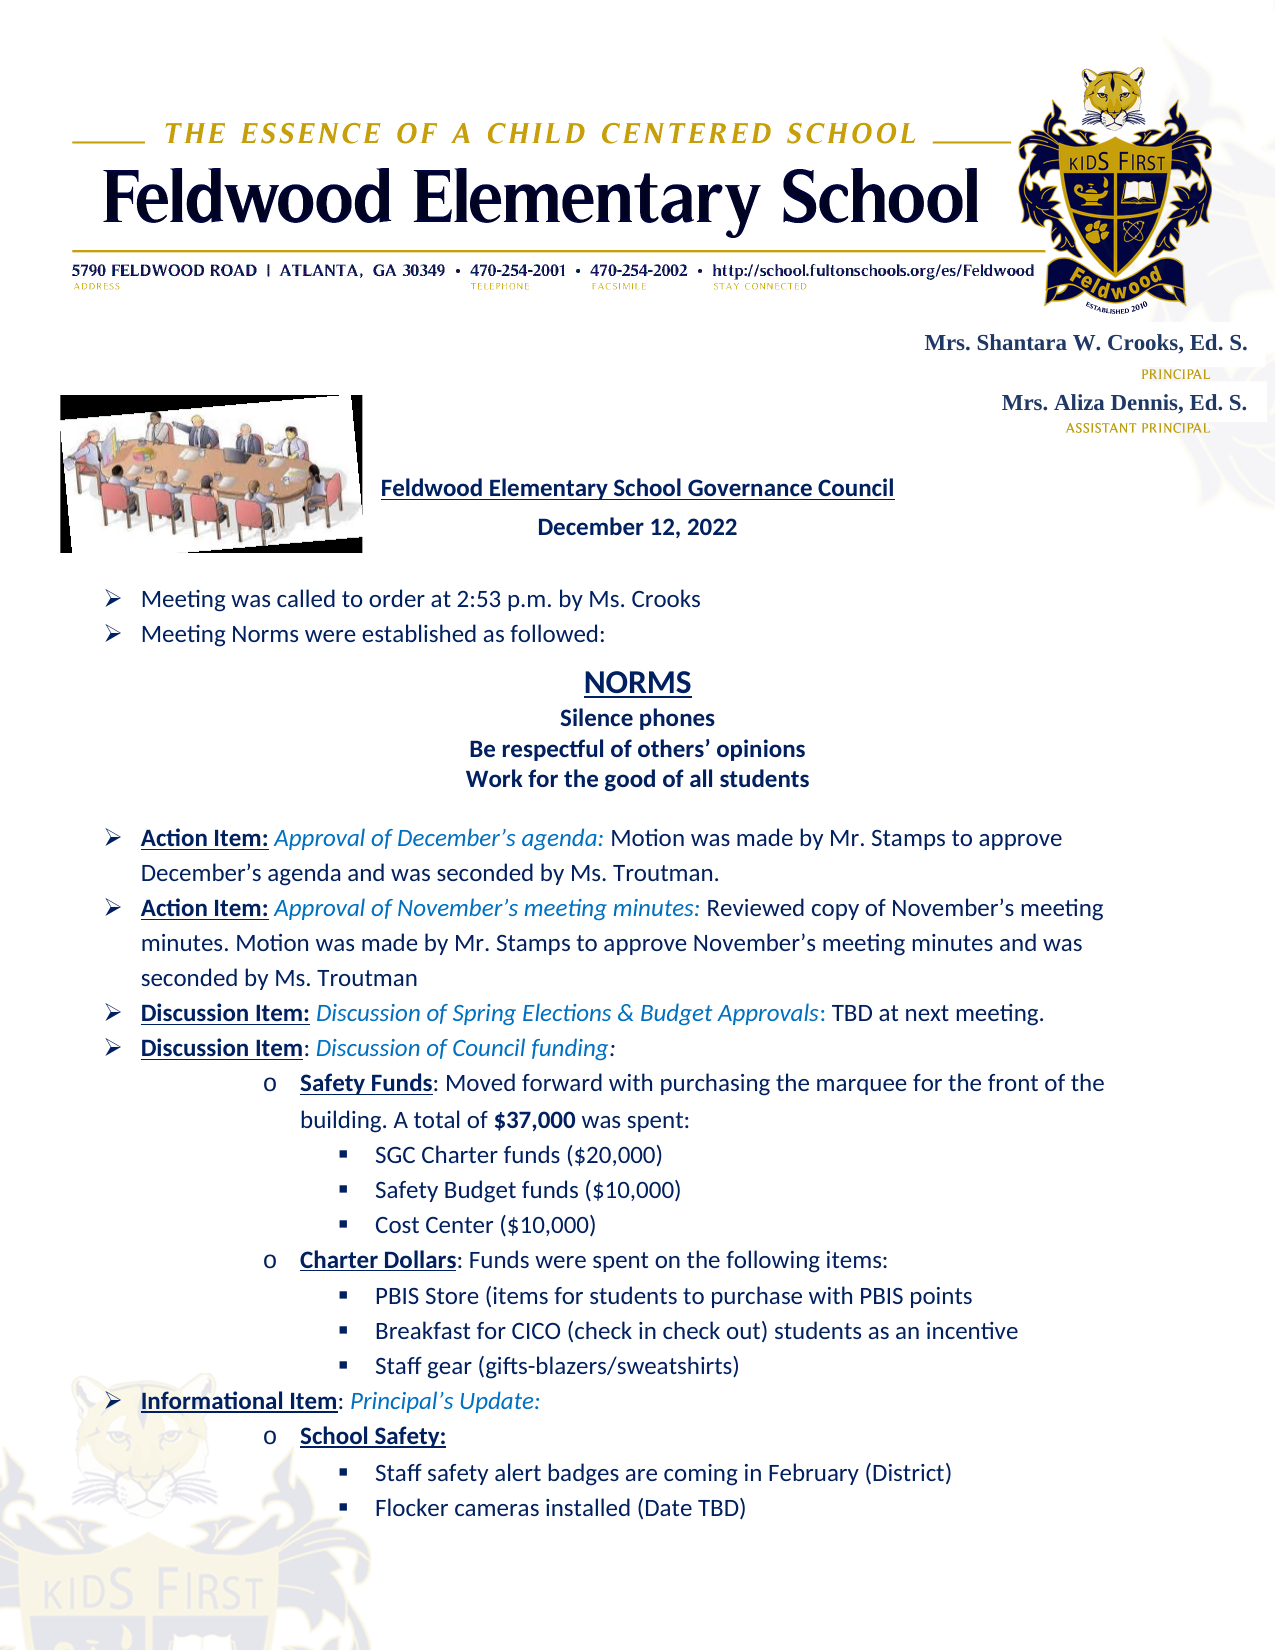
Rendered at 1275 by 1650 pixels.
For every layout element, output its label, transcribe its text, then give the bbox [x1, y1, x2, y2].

list School Safety: [262, 1420, 1125, 1452]
list Safety Funds: Moved forward with purchasing the marquee for the front of the building. A total of $37,000 was spent: [262, 1067, 1125, 1134]
list Meeting was called to order at 2:53 p.m. by Ms. Crooks [103, 583, 1125, 614]
text Be respectful of others’ opinions [150, 733, 1125, 763]
text NORMS [150, 661, 1125, 702]
list PBIS Store (items for students to purchase with PBIS points [337, 1280, 1125, 1311]
list Breakfast for CICO (check in check out) students as an incentive [337, 1315, 1125, 1346]
list SGC Charter funds ($20,000) [337, 1139, 1125, 1169]
list Staff safety alert badges are coming in February (District) [337, 1457, 1125, 1487]
text Silence phones [150, 702, 1125, 733]
list Safety Budget funds ($10,000) [337, 1174, 1125, 1204]
list Staff gear (gifts-blazers/sweatshirts) [337, 1350, 1125, 1381]
list Discussion Item: Discussion of Council funding: [103, 1032, 1125, 1063]
list Action Item: Approval of December’s agenda: Motion was made by Mr. Stamps to approve December’s agenda and was seconded by Ms. Troutman. [103, 822, 1125, 888]
text Feldwood Elementary School Governance Council [363, 472, 1125, 503]
list Discussion Item: Discussion of Spring Elections & Budget Approvals: TBD at next meeting. [103, 997, 1125, 1028]
list Informational Item: Principal’s Update: [103, 1385, 1125, 1416]
list Charter Dollars: Funds were spent on the following items: [262, 1244, 1125, 1276]
list Cost Center ($10,000) [337, 1209, 1125, 1239]
text December 12, 2022 [363, 511, 1125, 542]
picture [0, 0, 1275, 1650]
list Action Item: Approval of November’s meeting minutes: Reviewed copy of November’s meeting minutes. Motion was made by Mr. Stamps to approve November’s meeting minutes and was seconded by Ms. Troutman [103, 892, 1125, 993]
list Flocker cameras installed (Date TBD) [337, 1492, 1125, 1522]
list Meeting Norms were established as followed: [103, 618, 1125, 649]
text Work for the good of all students [150, 763, 1125, 794]
